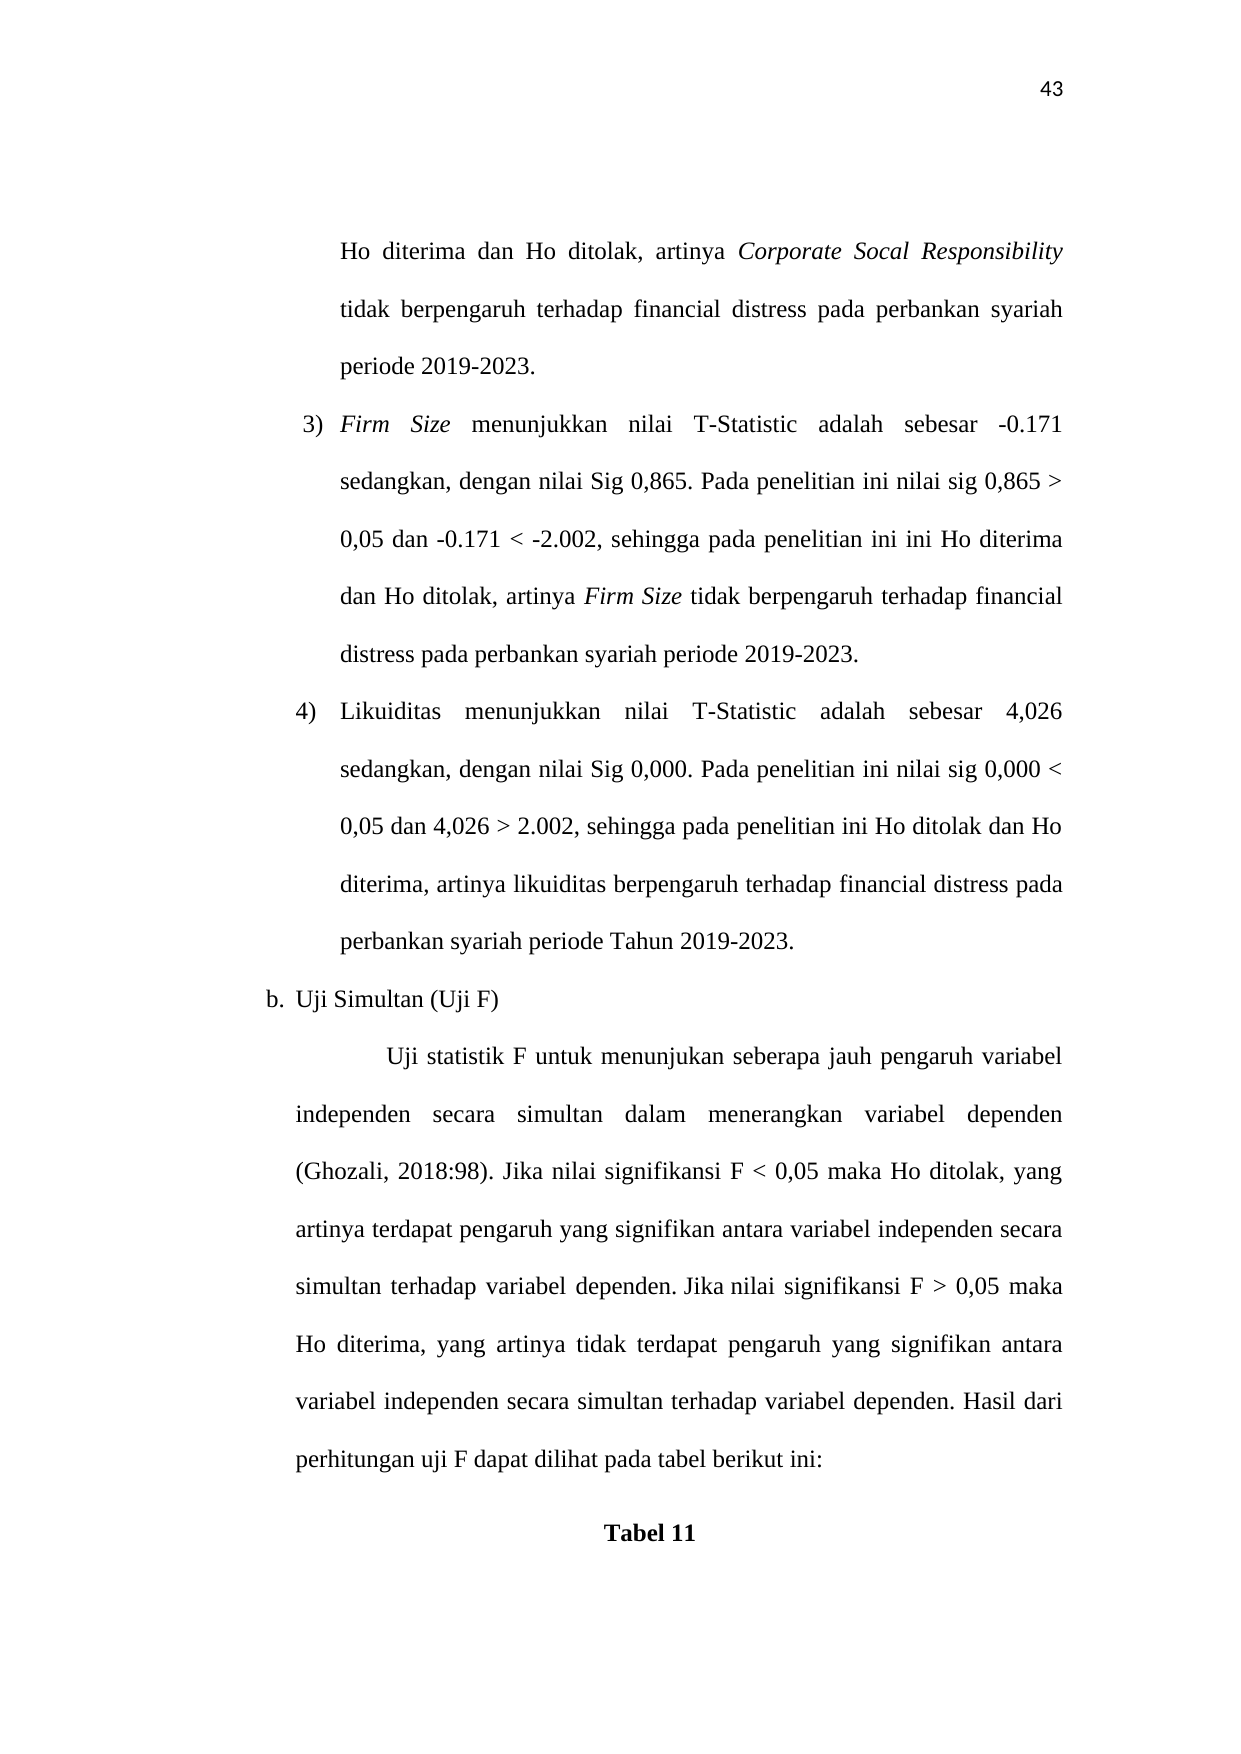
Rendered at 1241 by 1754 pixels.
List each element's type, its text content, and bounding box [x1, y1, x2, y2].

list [302, 236, 1063, 380]
list Likuiditas menunjukkan nilai T-Statistic adalah sebesar 4,026 sedangkan, dengan nilai Sig 0,000. Pada penelitian ini nilai sig 0,000 < 0,05 dan 4,026 > 2.002, sehingga pada penelitian ini Ho ditolak dan Ho diterima, artinya likuiditas berpengaruh terhadap financial distress pada perbankan syariah periode Tahun 2019-2023. [295, 696, 1063, 955]
list Uji Simultan (Uji F) [266, 984, 1063, 1012]
list Firm Size menunjukkan nilai T-Statistic adalah sebesar -0.171 sedangkan, dengan nilai Sig 0,865. Pada penelitian ini nilai sig 0,865 > 0,05 dan -0.171 < -2.002, sehingga pada penelitian ini ini Ho diterima dan Ho ditolak, artinya Firm Size tidak berpengaruh terhadap financial distress pada perbankan syariah periode 2019-2023. [302, 409, 1063, 667]
list Uji statistik F untuk menunjukan seberapa jauh pengaruh variabel independen secara simultan dalam menerangkan variabel dependen (Ghozali, 2018:98). Jika nilai signifikansi F < 0,05 maka Ho ditolak, yang artinya terdapat pengaruh yang signifikan antara variabel independen secara simultan terhadap variabel dependen. Jika nilai signifikansi F > 0,05 maka Ho diterima, yang artinya tidak terdapat pengaruh yang signifikan antara variabel independen secara simultan terhadap variabel dependen. Hasil dari perhitungan uji F dapat dilihat pada tabel berikut ini: [295, 1041, 1063, 1472]
